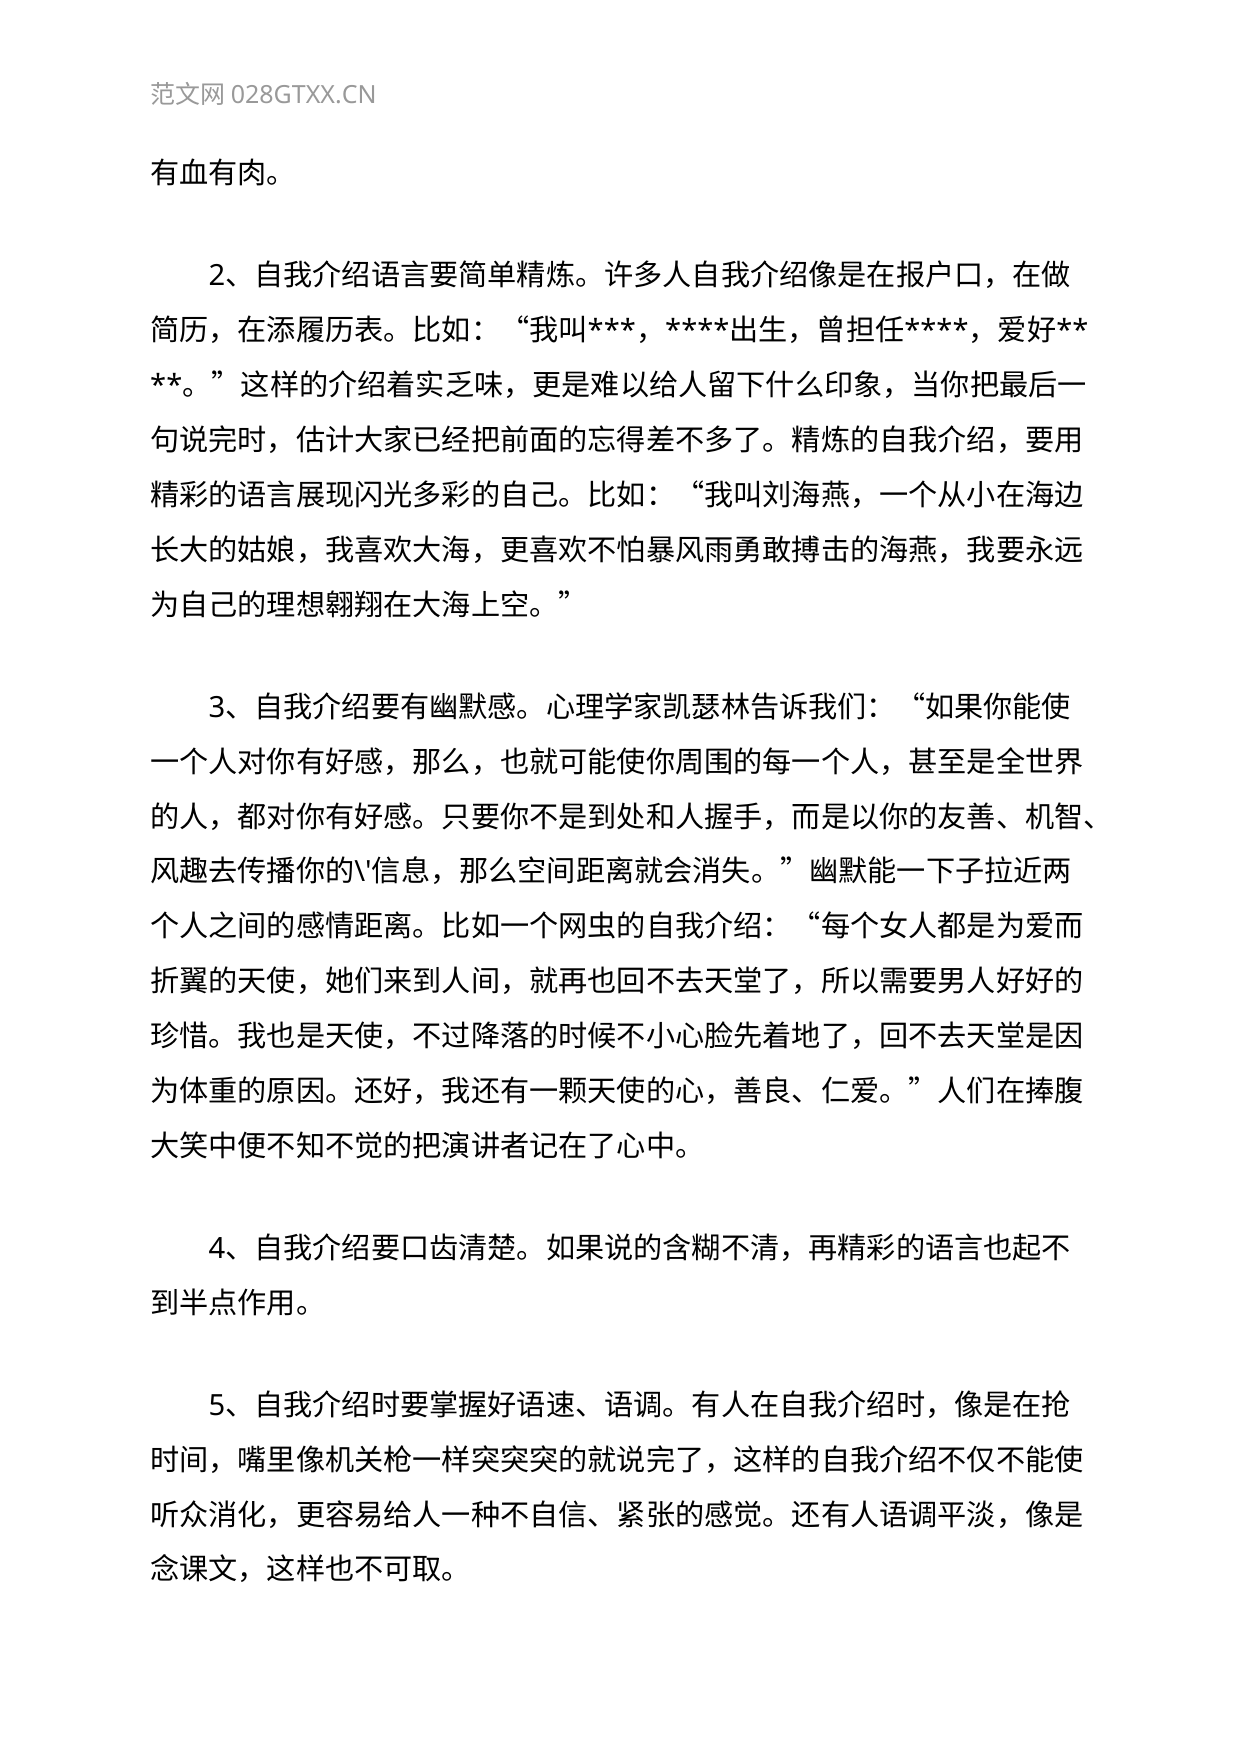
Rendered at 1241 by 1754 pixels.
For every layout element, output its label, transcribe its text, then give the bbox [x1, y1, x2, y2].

text 5、自我介绍时要掌握好语速、语调。有人在自我介绍时，像是在抢时间，嘴里像机关枪一样突突突的就说完了，这样的自我介绍不仅不能使听众消化，更容易给人一种不自信、紧张的感觉。还有人语调平淡，像是念课文，这样也不可取。 [150, 1381, 1090, 1588]
text 4、自我介绍要口齿清楚。如果说的含糊不清，再精彩的语言也起不到半点作用。 [150, 1224, 1090, 1322]
text 2、自我介绍语言要简单精炼。许多人自我介绍像是在报户口，在做简历，在添履历表。比如：“我叫***，****出生，曾担任****，爱好****。”这样的介绍着实乏味，更是难以给人留下什么印象，当你把最后一句说完时，估计大家已经把前面的忘得差不多了。精炼的自我介绍，要用精彩的语言展现闪光多彩的自己。比如：“我叫刘海燕，一个从小在海边长大的姑娘，我喜欢大海，更喜欢不怕暴风雨勇敢搏击的海燕，我要永远为自己的理想翱翔在大海上空。” [150, 252, 1090, 624]
text 3、自我介绍要有幽默感。心理学家凯瑟林告诉我们：“如果你能使一个人对你有好感，那么，也就可能使你周围的每一个人，甚至是全世界的人，都对你有好感。只要你不是到处和人握手，而是以你的友善、机智、风趣去传播你的\'信息，那么空间距离就会消失。”幽默能一下子拉近两个人之间的感情距离。比如一个网虫的自我介绍：“每个女人都是为爱而折翼的天使，她们来到人间，就再也回不去天堂了，所以需要男人好好的珍惜。我也是天使，不过降落的时候不小心脸先着地了，回不去天堂是因为体重的原因。还好，我还有一颗天使的心，善良、仁爱。”人们在捧腹大笑中便不知不觉的把演讲者记在了心中。 [150, 683, 1090, 1165]
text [150, 150, 1090, 192]
